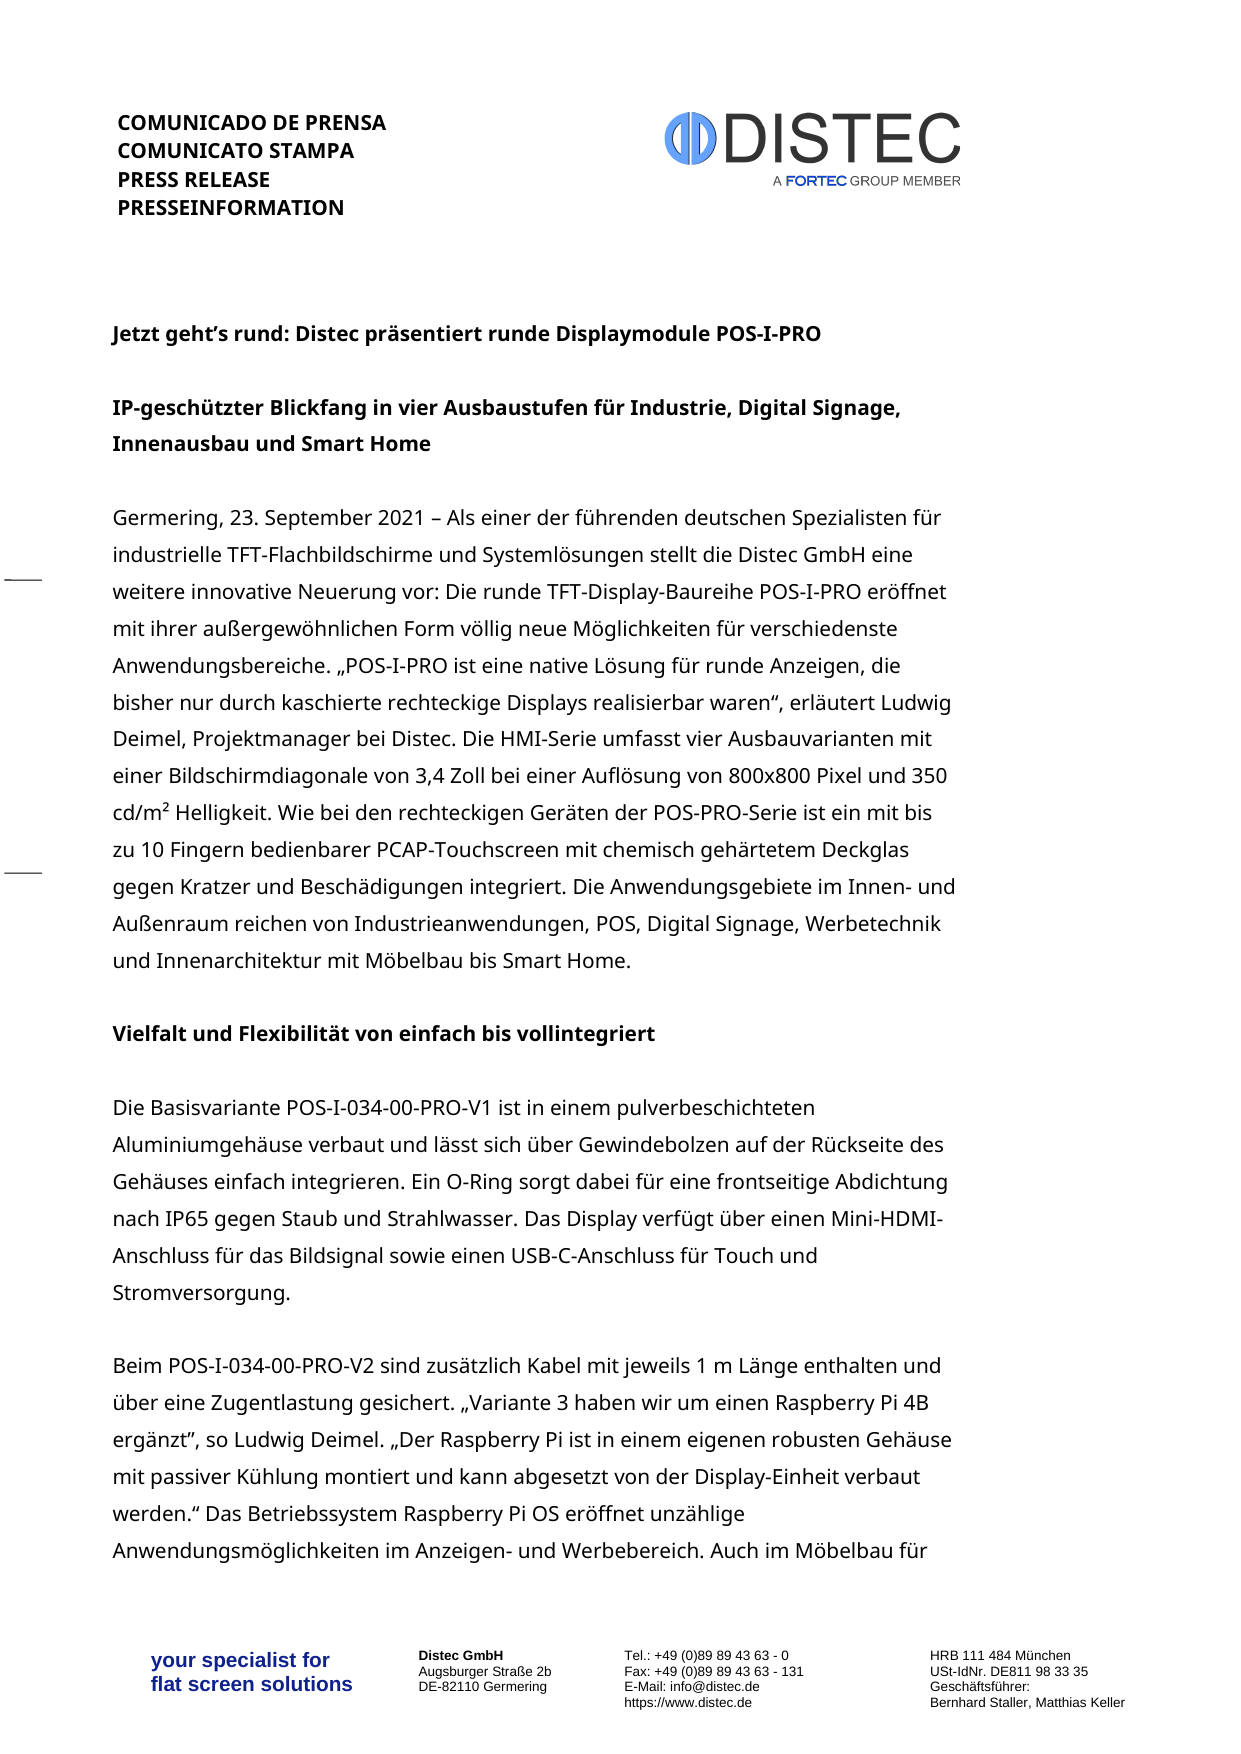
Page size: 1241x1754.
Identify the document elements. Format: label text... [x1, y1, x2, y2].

picture [664, 112, 961, 186]
text Die Basisvariante POS-I-034-00-PRO-V1 ist in einem pulverbeschichteten Aluminiumgehäuse verbaut und lässt sich über Gewindebolzen auf der Rückseite des Gehäuses einfach integrieren. Ein O-Ring sorgt dabei für eine frontseitige Abdichtung nach IP65 gegen Staub und Strahlwasser. Das Display verfügt über einen Mini-HDMI-Anschluss für das Bildsignal sowie einen USB-C-Anschluss für Touch und Stromversorgung. [112, 1093, 960, 1306]
text Jetzt geht’s rund: Distec präsentiert runde Displaymodule POS-I-PRO [112, 319, 960, 347]
text Vielfalt und Flexibilität von einfach bis vollintegriert [112, 1019, 960, 1048]
text IP-geschützter Blickfang in vier Ausbaustufen für Industrie, Digital Signage, Innenausbau und Smart Home [112, 393, 960, 458]
text Germering, 23. September 2021 – Als einer der führenden deutschen Spezialisten für industrielle TFT-Flachbildschirme und Systemlösungen stellt die Distec GmbH eine weitere innovative Neuerung vor: Die runde TFT-Display-Baureihe POS-I-PRO eröffnet mit ihrer außergewöhnlichen Form völlig neue Möglichkeiten für verschiedenste Anwendungsbereiche. „POS-I-PRO ist eine native Lösung für runde Anzeigen, die bisher nur durch kaschierte rechteckige Displays realisierbar waren“, erläutert Ludwig Deimel, Projektmanager bei Distec. Die HMI-Serie umfasst vier Ausbauvarianten mit einer Bildschirmdiagonale von 3,4 Zoll bei einer Auflösung von 800x800 Pixel und 350 cd/m² Helligkeit. Wie bei den rechteckigen Geräten der POS-PRO-Serie ist ein mit bis zu 10 Fingern bedienbarer PCAP-Touchscreen mit chemisch gehärtetem Deckglas gegen Kratzer und Beschädigungen integriert. Die Anwendungsgebiete im Innen- und Außenraum reichen von Industrieanwendungen, POS, Digital Signage, Werbetechnik und Innenarchitektur mit Möbelbau bis Smart Home. [112, 503, 960, 974]
